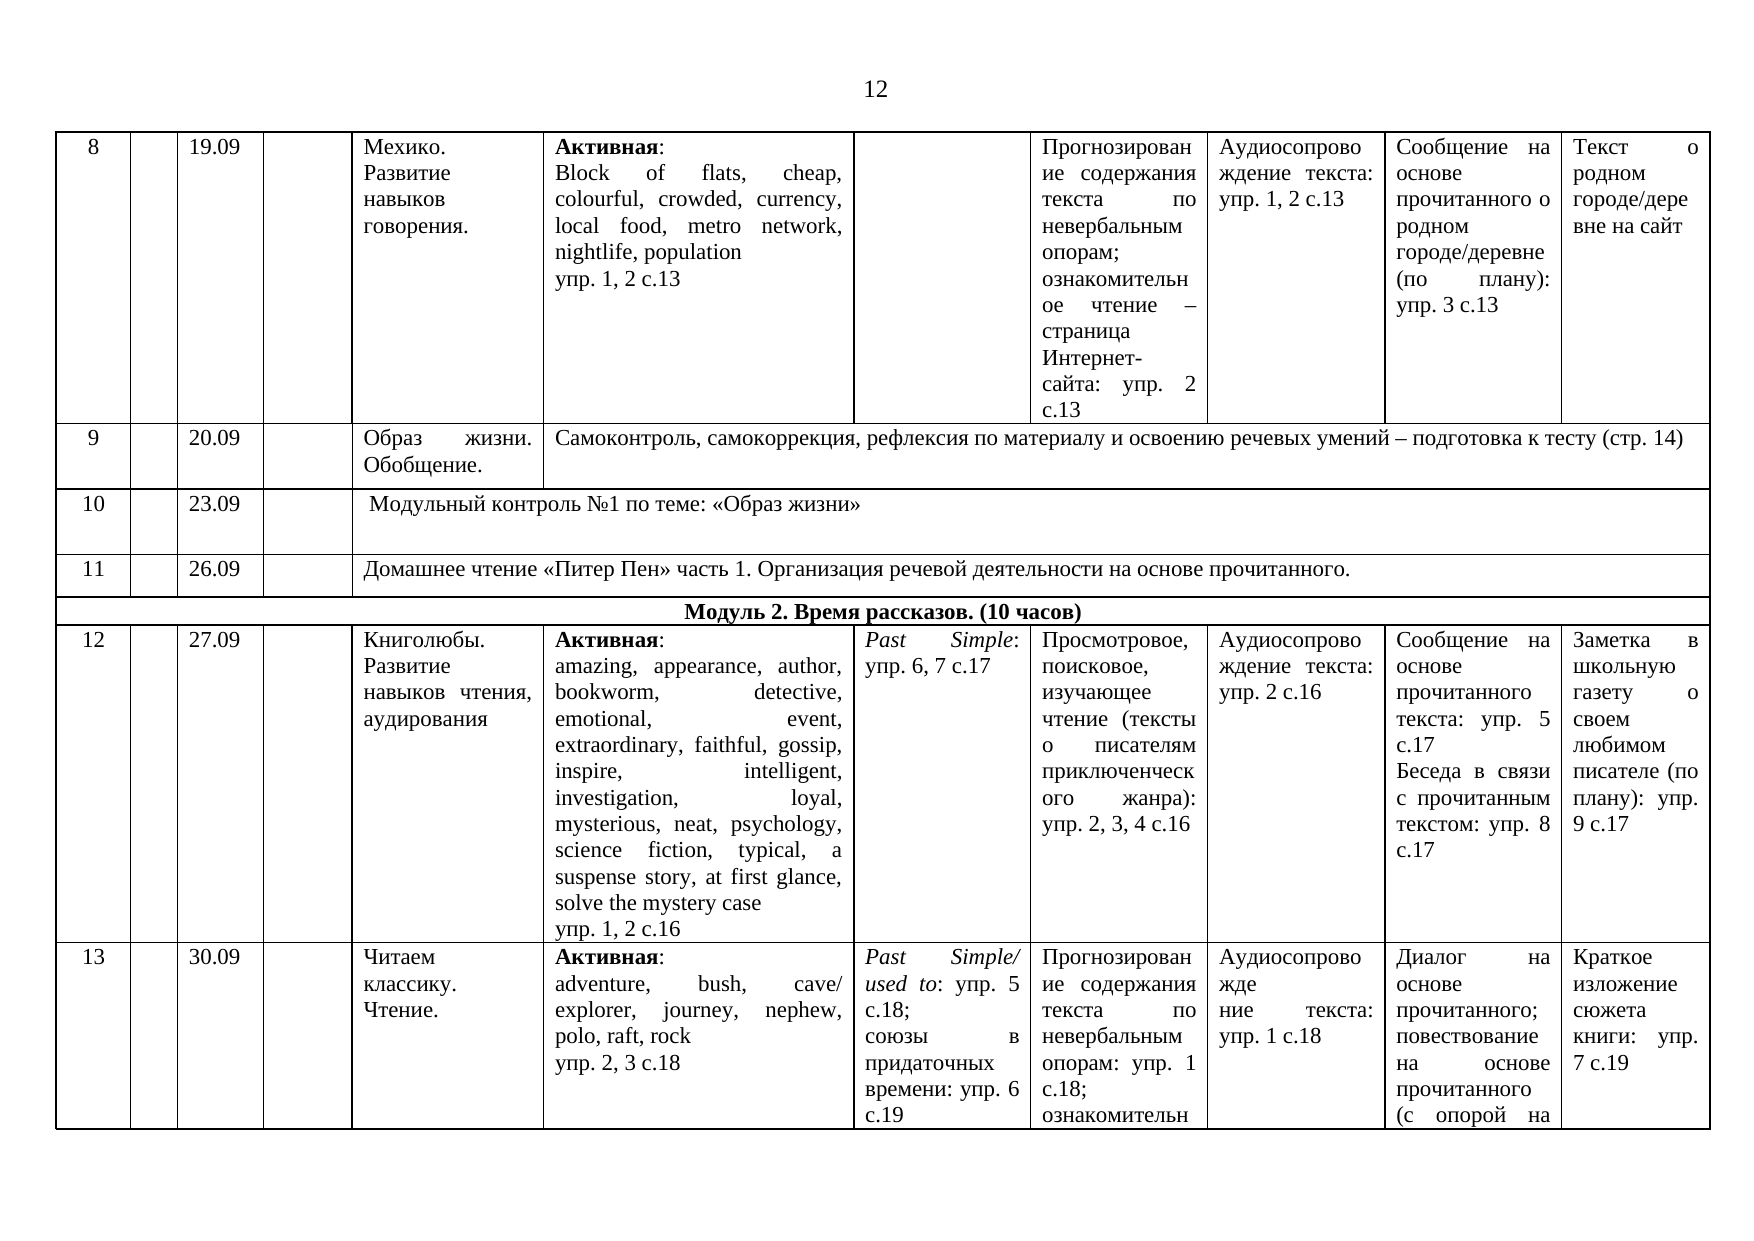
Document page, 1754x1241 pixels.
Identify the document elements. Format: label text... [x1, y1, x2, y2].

table_cell 10 [57, 490, 130, 553]
table_cell Аудиосопровождение текста: упр. 1, 2 с.13 [1208, 133, 1384, 423]
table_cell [855, 943, 1030, 1128]
table_cell [855, 133, 1030, 423]
table_cell Домашнее чтение «Питер Пен» часть 1. Организация речевой деятельности на основе прочитанного. [353, 555, 1709, 596]
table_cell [1031, 943, 1207, 1128]
table_cell [264, 626, 351, 942]
table_cell [131, 424, 177, 488]
table_cell Образ жизни. Обобщение. [353, 424, 543, 488]
table_cell Активная: amazing, appearance, author, bookworm, detective, emotional, event, extraordinary, faithful, gossip, inspire, intelligent, investigation, loyal, mysterious, neat, psychology, science fiction, typical, a suspense story, at first glance, solve the mystery case упр. 1, 2 с.16 [544, 626, 853, 942]
table_cell Past Simple: упр. 6, 7 с.17 [855, 626, 1030, 942]
table_cell [264, 490, 352, 553]
table_cell [264, 424, 352, 488]
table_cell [353, 943, 543, 1128]
table_cell 13 [57, 943, 130, 1128]
table_cell Модуль 2. Время рассказов. (10 часов) [57, 598, 1709, 624]
table_cell Сообщение на основе прочитанного о родном городе/деревне (по плану): упр. 3 с.13 [1386, 133, 1561, 423]
table_cell [131, 555, 177, 596]
table_cell Прогнозирование содержания текста по невербальным опорам; ознакомительное чтение – страница Интернет-сайта: упр. 2 с.13 [1031, 133, 1207, 423]
table_cell 26.09 [178, 555, 263, 596]
table_cell 12 [57, 626, 130, 942]
table_cell Текст о родном городе/деревне на сайт [1562, 133, 1709, 423]
table_cell 27.09 [178, 626, 263, 942]
table_cell [264, 943, 351, 1128]
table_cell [1386, 943, 1561, 1128]
table_cell [131, 490, 177, 553]
table_cell Аудиосопровождение текста: упр. 2 с.16 [1208, 626, 1384, 942]
table_cell 9 [57, 424, 130, 488]
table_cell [544, 943, 853, 1128]
table_cell 8 [57, 133, 130, 423]
table_cell [131, 626, 177, 942]
table_cell Сообщение на основе прочитанного текста: упр. 5 с.17 Беседа в связи с прочитанным текстом: упр. 8 с.17 [1386, 626, 1561, 942]
table_cell Мехико. Развитие навыков говорения. [353, 133, 543, 423]
table_cell 23.09 [178, 490, 263, 553]
table_cell Просмотровое,поисковое, изучающее чтение (тексты о писателям приключенческого жанра): упр. 2, 3, 4 с.16 [1031, 626, 1207, 942]
table_cell Заметка в школьную газету о своем любимом писателе (по плану): упр. 9 с.17 [1562, 626, 1709, 942]
table_cell 20.09 [178, 424, 263, 488]
table_cell Книголюбы. Развитие навыков чтения, аудирования [353, 626, 543, 942]
table_cell 30.09 [178, 943, 263, 1128]
table_cell Самоконтроль, самокоррекция, рефлексия по материалу и освоению речевых умений – подготовка к тесту (стр. 14) [544, 424, 1709, 488]
table_cell 19.09 [178, 133, 263, 423]
table_cell [131, 133, 177, 423]
table_cell Модульный контроль №1 по теме: «Образ жизни» [353, 490, 1709, 553]
table_cell [264, 133, 351, 423]
table_cell [264, 555, 352, 596]
table_cell 11 [57, 555, 130, 596]
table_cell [1208, 943, 1384, 1128]
table_cell Активная: Block of flats, cheap, colourful, crowded, currency, local food, metro network, nightlife, population упр. 1, 2 с.13 [544, 133, 853, 423]
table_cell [1562, 943, 1709, 1128]
table_cell [131, 943, 177, 1128]
